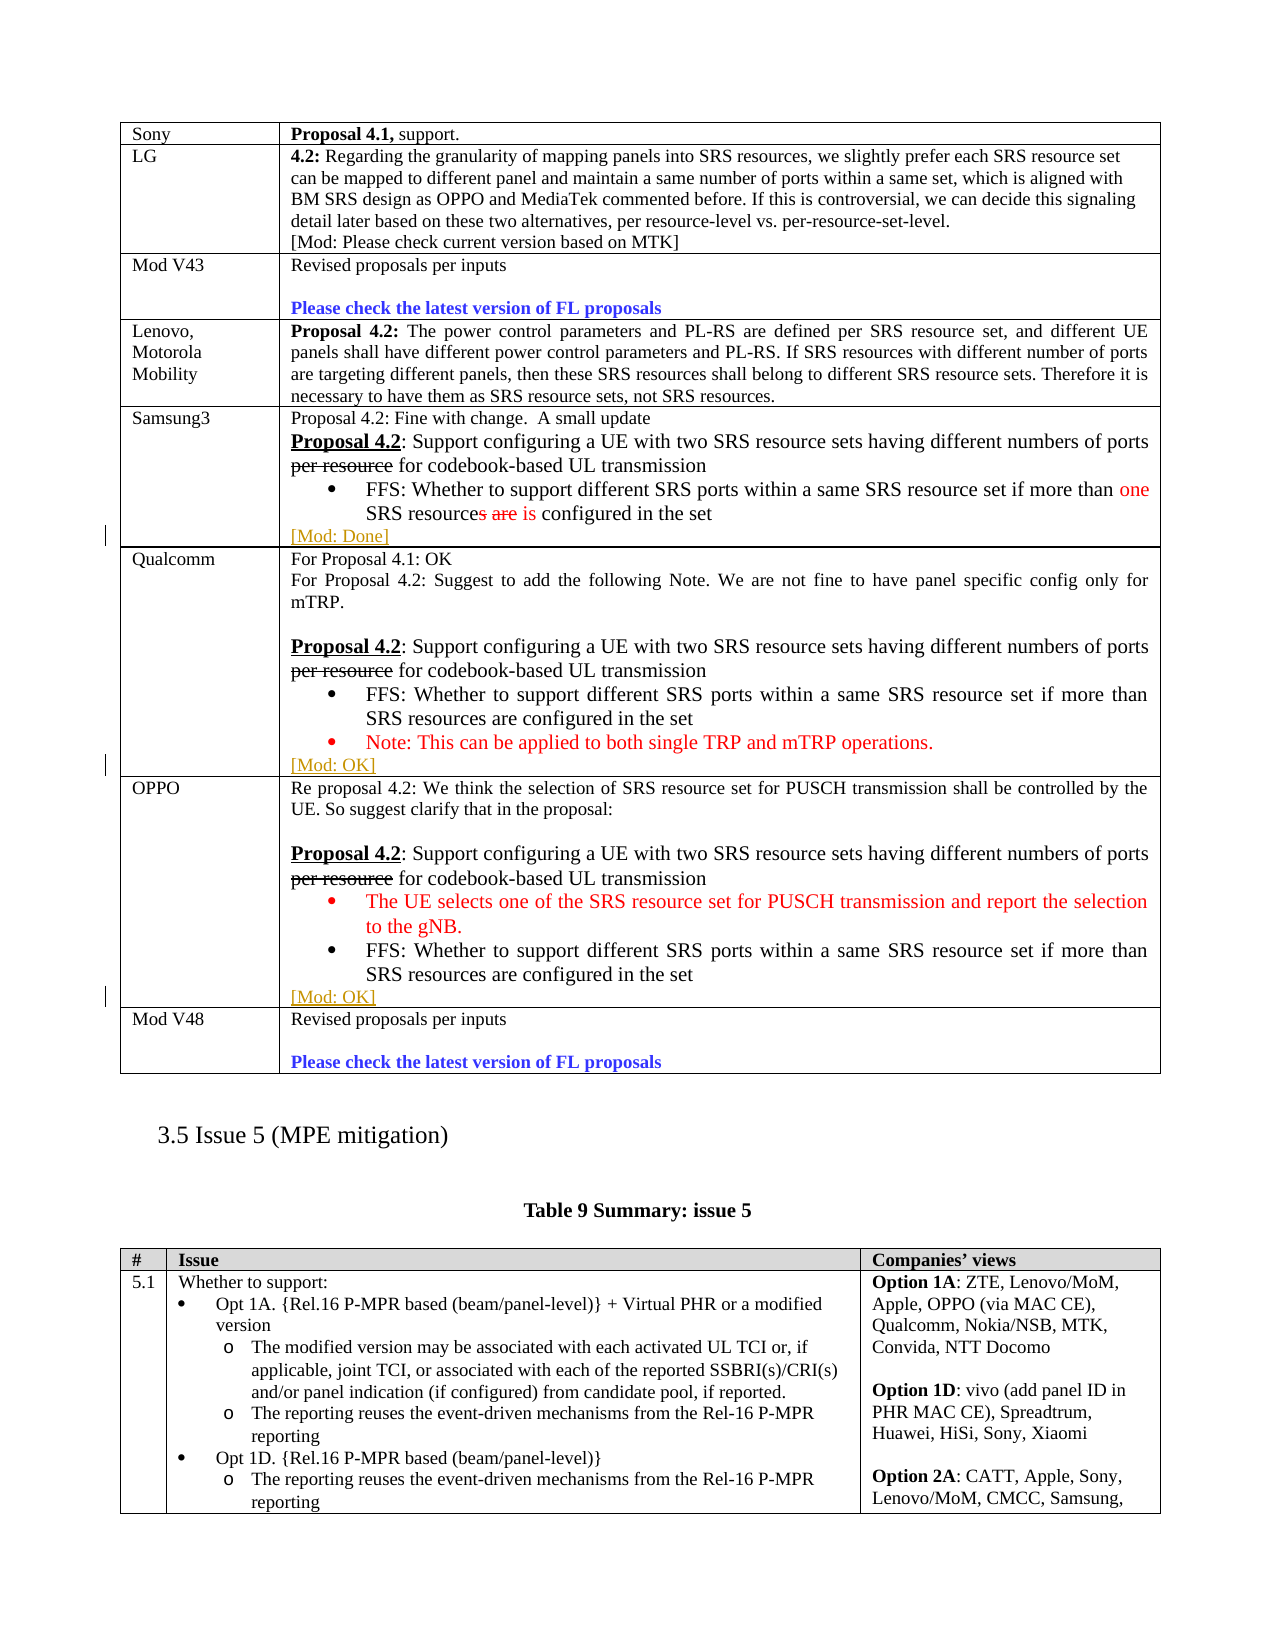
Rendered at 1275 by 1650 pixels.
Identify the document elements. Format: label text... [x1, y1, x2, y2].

table_cell LG [121, 145, 279, 253]
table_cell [861, 1271, 1160, 1513]
table_cell Mod V43 [121, 254, 279, 319]
table_cell Proposal 4.2: The power control parameters and PL-RS are defined per SRS resource set, and different UE panels shall have different power control parameters and PL-RS. If SRS resources with different number of ports are targeting different panels, then these SRS resources shall belong to different SRS resource sets. Therefore it is necessary to have them as SRS resource sets, not SRS resources. [280, 320, 1160, 406]
table_header Issue [167, 1249, 860, 1270]
table_cell Revised proposals per inputs Please check the latest version of FL proposals [280, 254, 1160, 319]
table_cell Proposal 4.1, support. [280, 123, 1160, 144]
table_cell For Proposal 4.1: OK For Proposal 4.2: Suggest to add the following Note. We are not fine to have panel specific config only for mTRP. Proposal 4.2: Support configuring a UE with two SRS resource sets having different numbers of ports per resource for codebook-based UL transmission FFS: Whether to support different SRS ports within a same SRS resource set if more than SRS resources are configured in the set Note: This can be applied to both single TRP and mTRP operations. [280, 548, 1160, 776]
table_cell Sony [121, 123, 279, 144]
table_cell Mod V48 [121, 1008, 279, 1073]
table_header Companies’ views [861, 1249, 1160, 1270]
table_header # [121, 1249, 166, 1270]
table_cell 5.1 [121, 1271, 166, 1513]
table_cell Qualcomm [121, 548, 279, 776]
table_cell Lenovo, Motorola Mobility [121, 320, 279, 406]
table_cell OPPO [121, 777, 279, 1007]
table_cell 4.2: Regarding the granularity of mapping panels into SRS resources, we slightly prefer each SRS resource set can be mapped to different panel and maintain a same number of ports within a same set, which is aligned with BM SRS design as OPPO and MediaTek commented before. If this is controversial, we can decide this signaling detail later based on these two alternatives, per resource-level vs. per-resource-set-level. [Mod: Please check current version based on MTK] [280, 145, 1160, 253]
table_cell Samsung3 [121, 407, 279, 546]
table_cell Re proposal 4.2: We think the selection of SRS resource set for PUSCH transmission shall be controlled by the UE. So suggest clarify that in the proposal: Proposal 4.2: Support configuring a UE with two SRS resource sets having different numbers of ports per resource for codebook-based UL transmission The UE selects one of the SRS resource set for PUSCH transmission and report the selection to the gNB. FFS: Whether to support different SRS ports within a same SRS resource set if more than SRS resources are configured in the set [280, 777, 1160, 1007]
table_cell Revised proposals per inputs Please check the latest version of FL proposals [280, 1008, 1160, 1073]
subtitle Issue 5 (MPE mitigation) [157, 1115, 1155, 1153]
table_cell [167, 1271, 860, 1513]
table_cell Proposal 4.2: Fine with change. A small update Proposal 4.2: Support configuring a UE with two SRS resource sets having different numbers of ports per resource for codebook-based UL transmission FFS: Whether to support different SRS ports within a same SRS resource set if more than one SRS resources are is configured in the set [280, 407, 1160, 546]
text Table 9 Summary: issue 5 [120, 1191, 1155, 1229]
